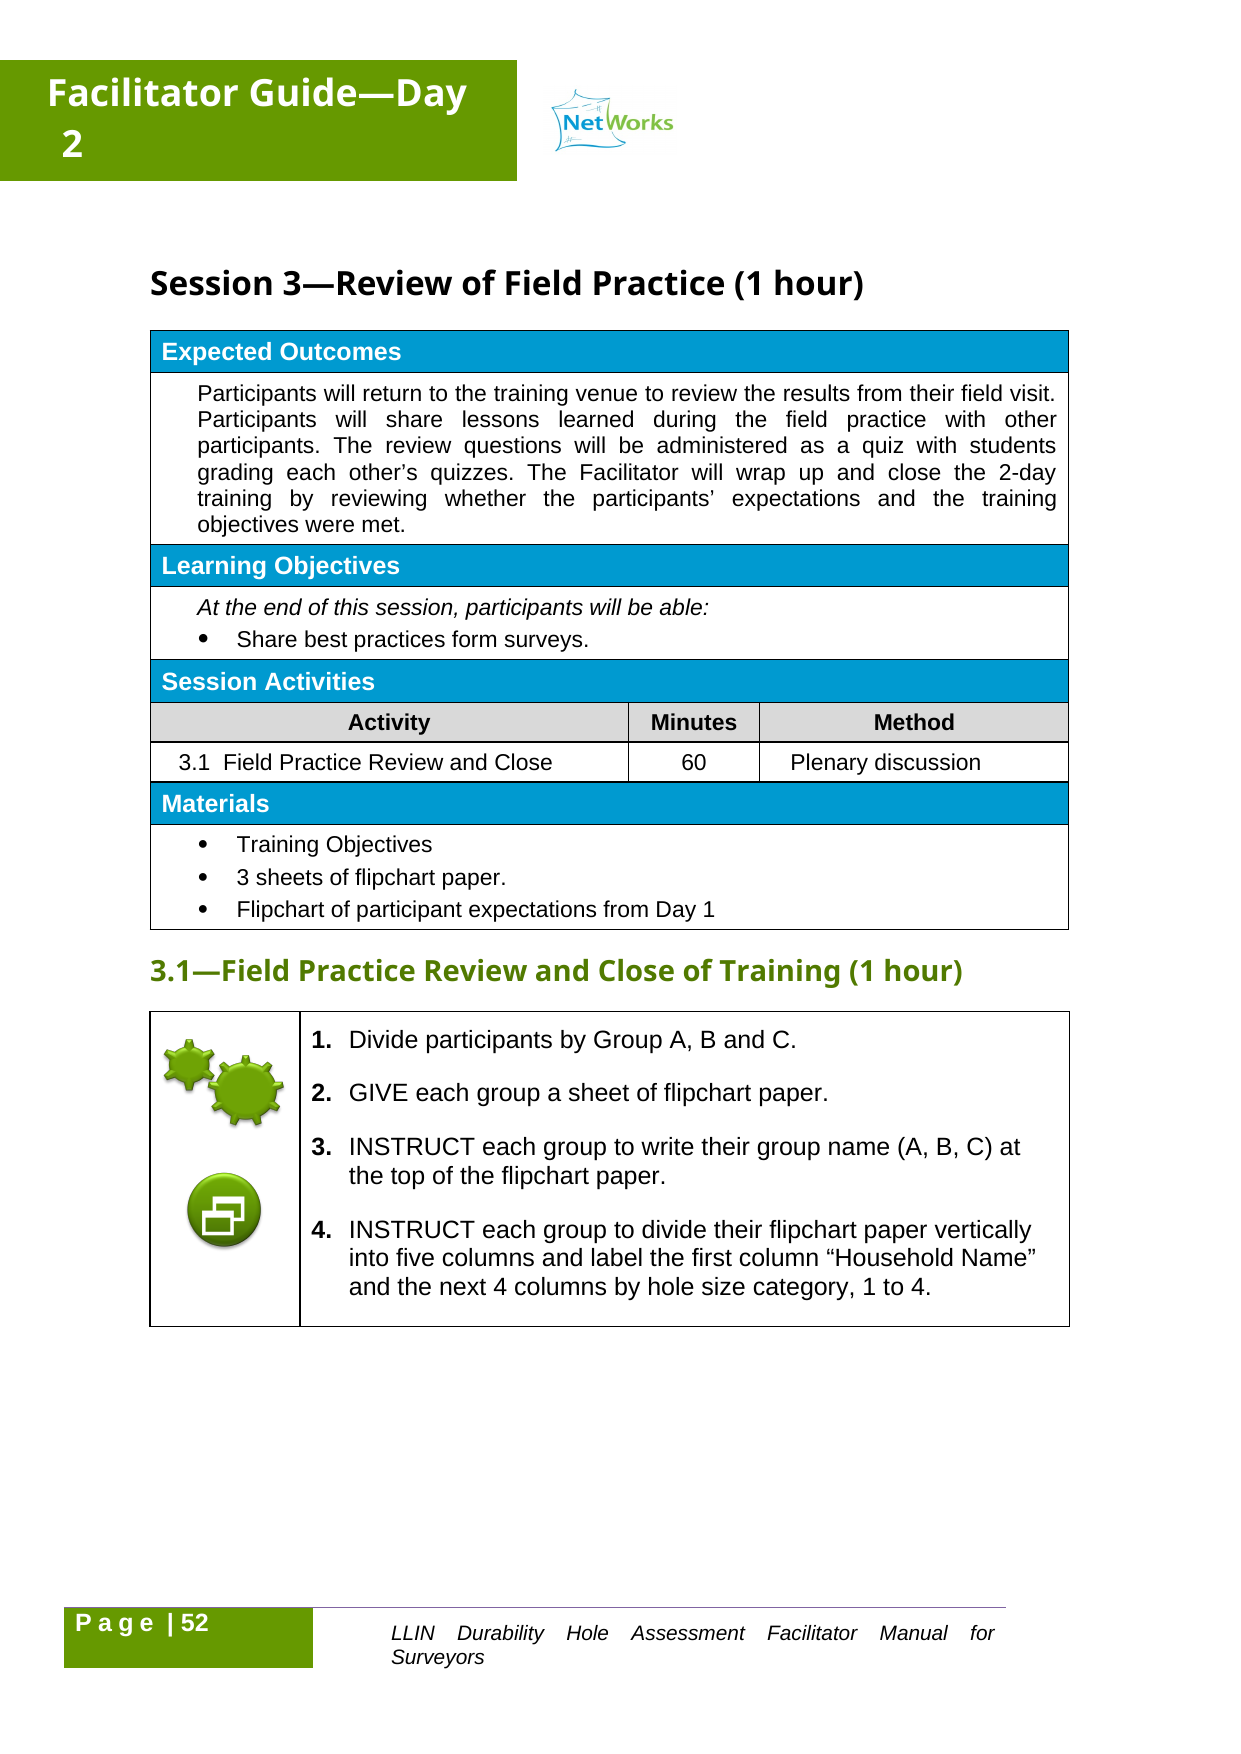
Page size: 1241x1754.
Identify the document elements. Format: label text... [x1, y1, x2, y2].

table_cell 60 [629, 743, 759, 781]
text Session 3—Review of Field Practice (1 hour) [150, 259, 1089, 305]
text 3.1—Field Practice Review and Close of Training (1 hour) [150, 951, 1092, 990]
table_cell Learning Objectives [151, 545, 1068, 586]
table_cell Method [760, 703, 1068, 741]
table_cell Participants will return to the training venue to review the results from their field visit. Participants will share lessons learned during the field practice with other participants. The review questions will be administered as a quiz with students grading each other’s quizzes. The Facilitator will wrap up and close the 2-day training by reviewing whether the participants’ expectations and the training objectives were met. [151, 373, 1068, 544]
table_cell Minutes [629, 703, 759, 741]
table_cell 3.1 Field Practice Review and Close [151, 743, 628, 781]
picture [543, 85, 677, 155]
table_cell Materials [151, 783, 1068, 824]
table_cell Activity [151, 703, 628, 741]
table_cell Session Activities [151, 660, 1068, 702]
table_header Expected Outcomes [151, 331, 1068, 372]
table_cell Plenary discussion [760, 743, 1068, 781]
table_cell At the end of this session, participants will be able: Share best practices form surveys. [151, 587, 1068, 659]
table_header [151, 1012, 299, 1326]
table_cell Training Objectives 3 sheets of flipchart paper. Flipchart of participant expectations from Day 1 [151, 825, 1068, 929]
